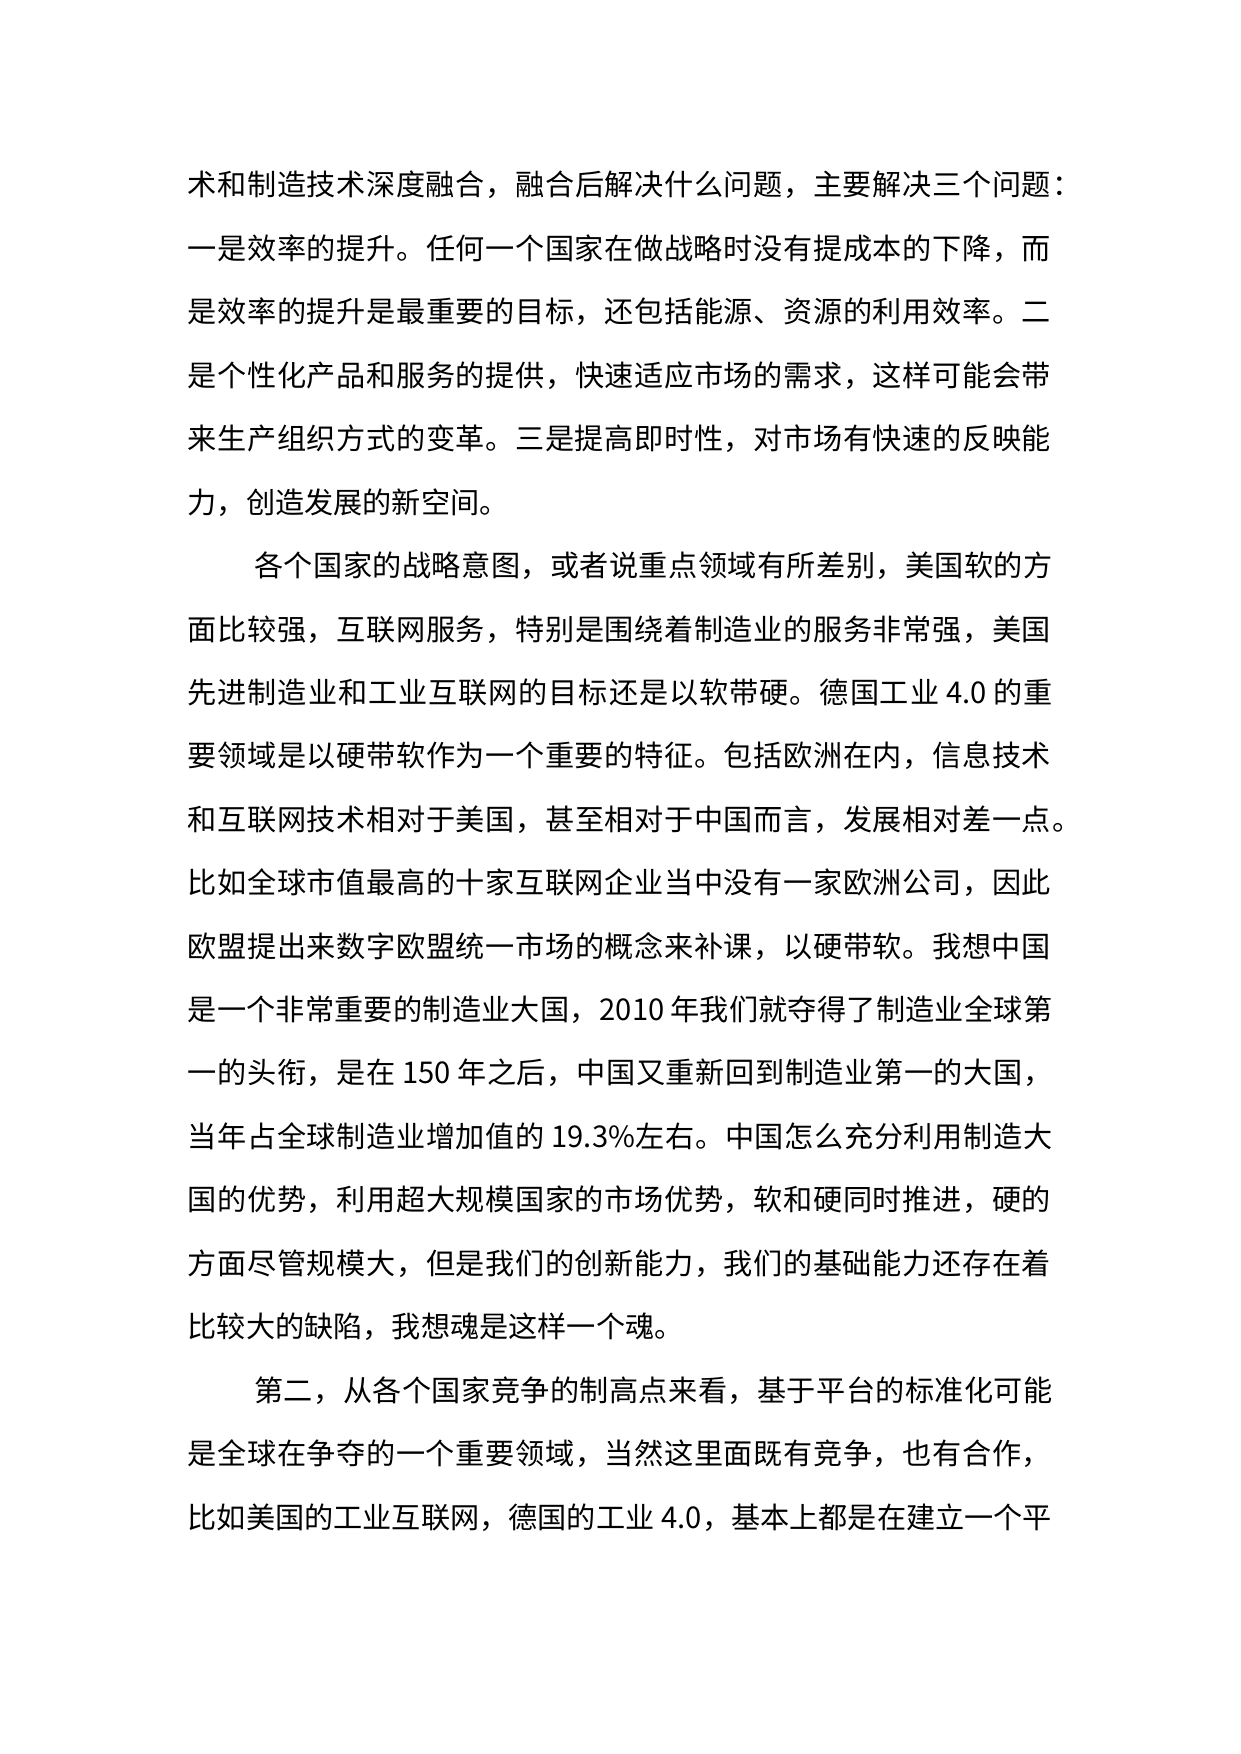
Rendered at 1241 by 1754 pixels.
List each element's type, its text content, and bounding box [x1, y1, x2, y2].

text 各个国家的战略意图，或者说重点领域有所差别，美国软的方面比较强，互联网服务，特别是围绕着制造业的服务非常强，美国先进制造业和工业互联网的目标还是以软带硬。德国工业4.0的重要领域是以硬带软作为一个重要的特征。包括欧洲在内，信息技术和互联网技术相对于美国，甚至相对于中国而言，发展相对差一点。比如全球市值最高的十家互联网企业当中没有一家欧洲公司，因此欧盟提出来数字欧盟统一市场的概念来补课，以硬带软。我想中国是一个非常重要的制造业大国，2010年我们就夺得了制造业全球第一的头衔，是在150年之后，中国又重新回到制造业第一的大国，当年占全球制造业增加值的19.3%左右。中国怎么充分利用制造大国的优势，利用超大规模国家的市场优势，软和硬同时推进，硬的方面尽管规模大，但是我们的创新能力，我们的基础能力还存在着比较大的缺陷，我想魂是这样一个魂。 [187, 543, 1053, 1346]
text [187, 1367, 1053, 1536]
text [187, 162, 1053, 521]
